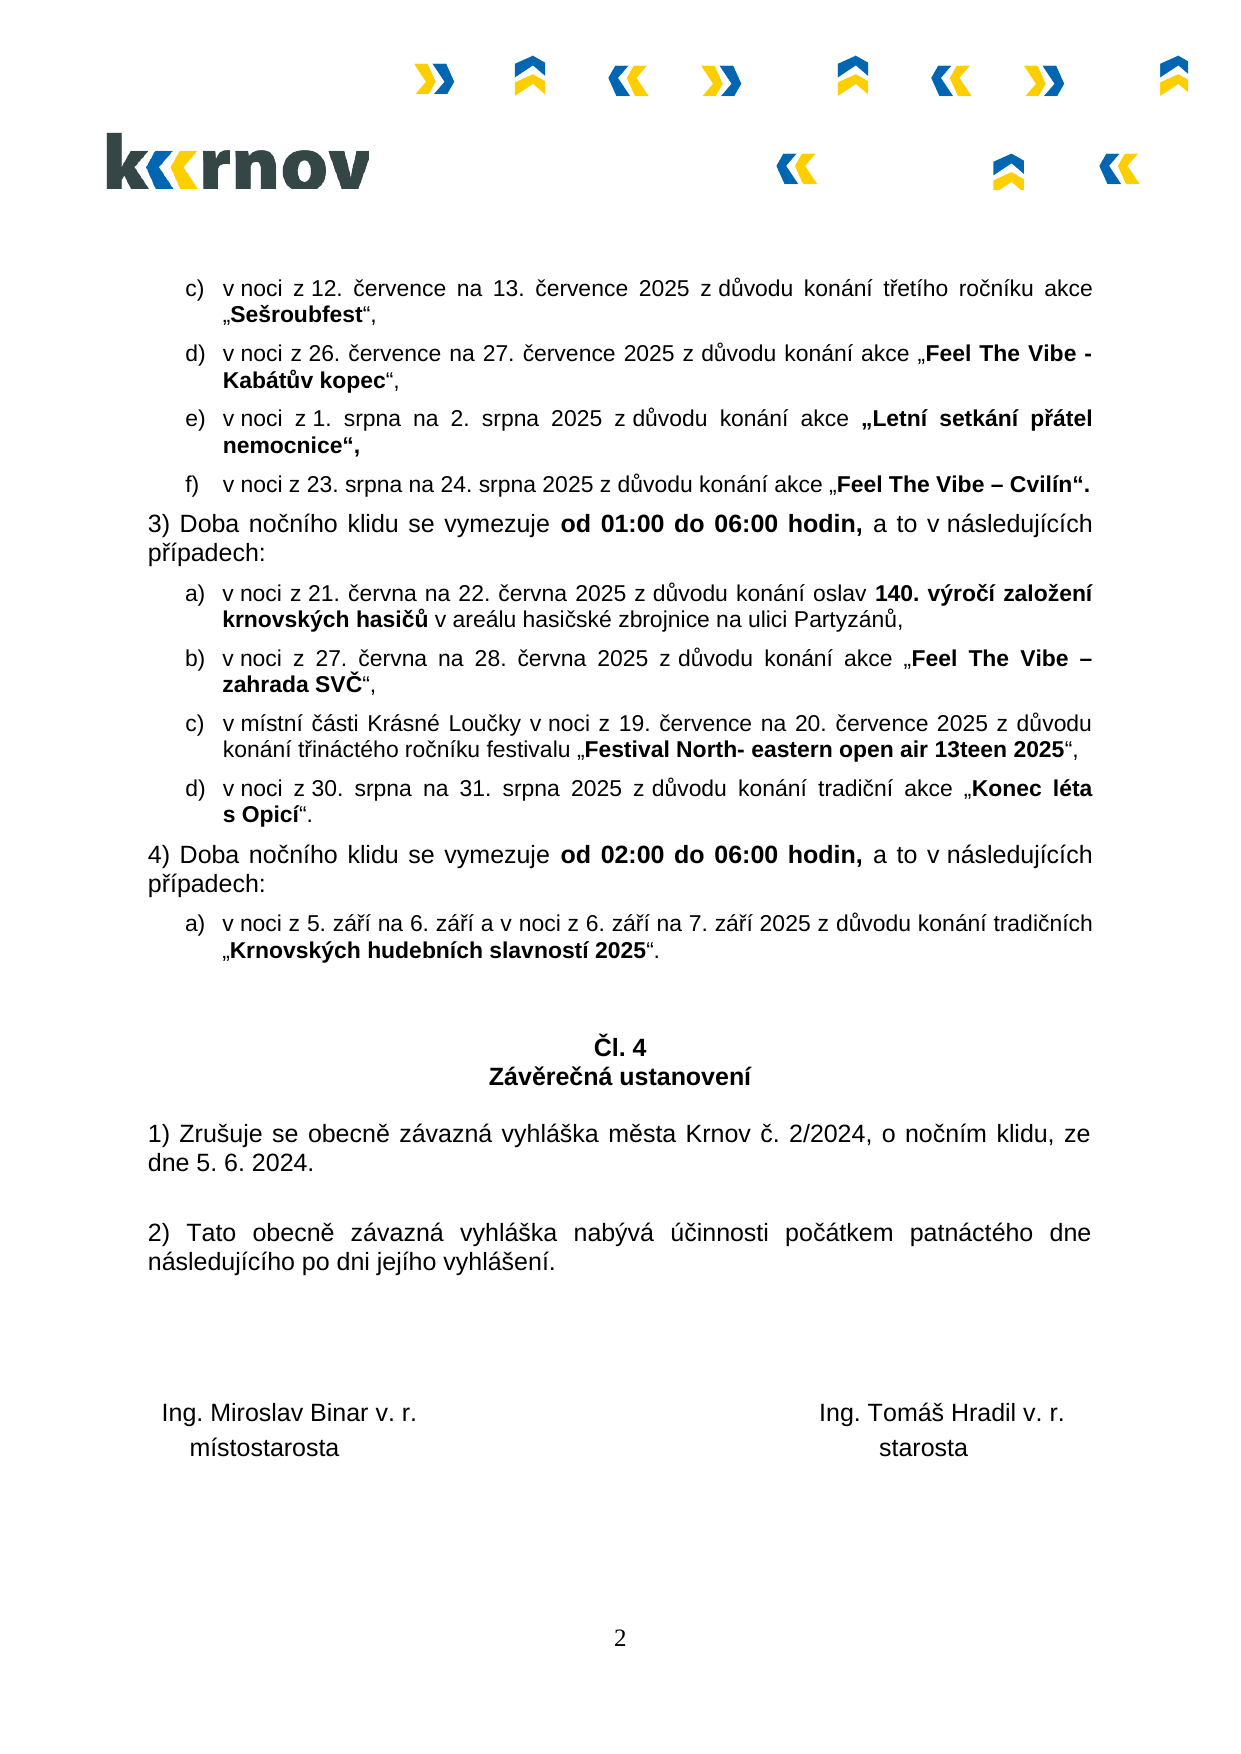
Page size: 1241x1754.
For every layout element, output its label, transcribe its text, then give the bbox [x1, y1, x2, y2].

list v noci z 21. června na 22. června 2025 z důvodu konání oslav 140. výročí založení krnovských hasičů v areálu hasičské zbrojnice na ulici Partyzánů, [185, 579, 1093, 632]
picture [106, 132, 369, 189]
list v noci z 1. srpna na 2. srpna 2025 z důvodu konání akce „Letní setkání přátel nemocnice“, [185, 405, 1093, 458]
text Ing. Miroslav Binar v. r. Ing. Tomáš Hradil v. r. [148, 1398, 1093, 1427]
text místostarosta starosta [148, 1433, 1093, 1461]
list v noci z 27. června na 28. června 2025 z důvodu konání akce „Feel The Vibe – zahrada SVČ“, [185, 645, 1093, 697]
list v noci z 5. září na 6. září a v noci z 6. září na 7. září 2025 z důvodu konání tradičních „Krnovských hudebních slavností 2025“. [185, 910, 1093, 963]
list v noci z 30. srpna na 31. srpna 2025 z důvodu konání tradiční akce „Konec léta s Opicí“. [185, 775, 1093, 828]
text Závěrečná ustanovení [148, 1062, 1093, 1091]
text 2) Tato obecně závazná vyhláška nabývá účinnosti počátkem patnáctého dne následujícího po dni jejího vyhlášení. [148, 1218, 1093, 1276]
list v noci z 12. července na 13. července 2025 z důvodu konání třetího ročníku akce „Sešroubfest“, [185, 275, 1093, 328]
picture [413, 55, 1188, 190]
text 1) Zrušuje se obecně závazná vyhláška města Krnov č. 2/2024, o nočním klidu, ze dne 5. 6. 2024. [148, 1119, 1093, 1177]
text Čl. 4 [148, 1033, 1093, 1062]
text 3) Doba nočního klidu se vymezuje od 01:00 do 06:00 hodin, a to v následujících případech: [148, 509, 1093, 567]
text 4) Doba nočního klidu se vymezuje od 02:00 do 06:00 hodin, a to v následujících případech: [148, 840, 1093, 898]
list v místní části Krásné Loučky v noci z 19. července na 20. července 2025 z důvodu konání třináctého ročníku festivalu „Festival North- eastern open air 13teen 2025“, [185, 710, 1093, 763]
list v noci z 26. července na 27. července 2025 z důvodu konání akce „Feel The Vibe - Kabátův kopec“, [185, 340, 1093, 393]
list v noci z 23. srpna na 24. srpna 2025 z důvodu konání akce „Feel The Vibe – Cvilín“. [185, 471, 1093, 497]
